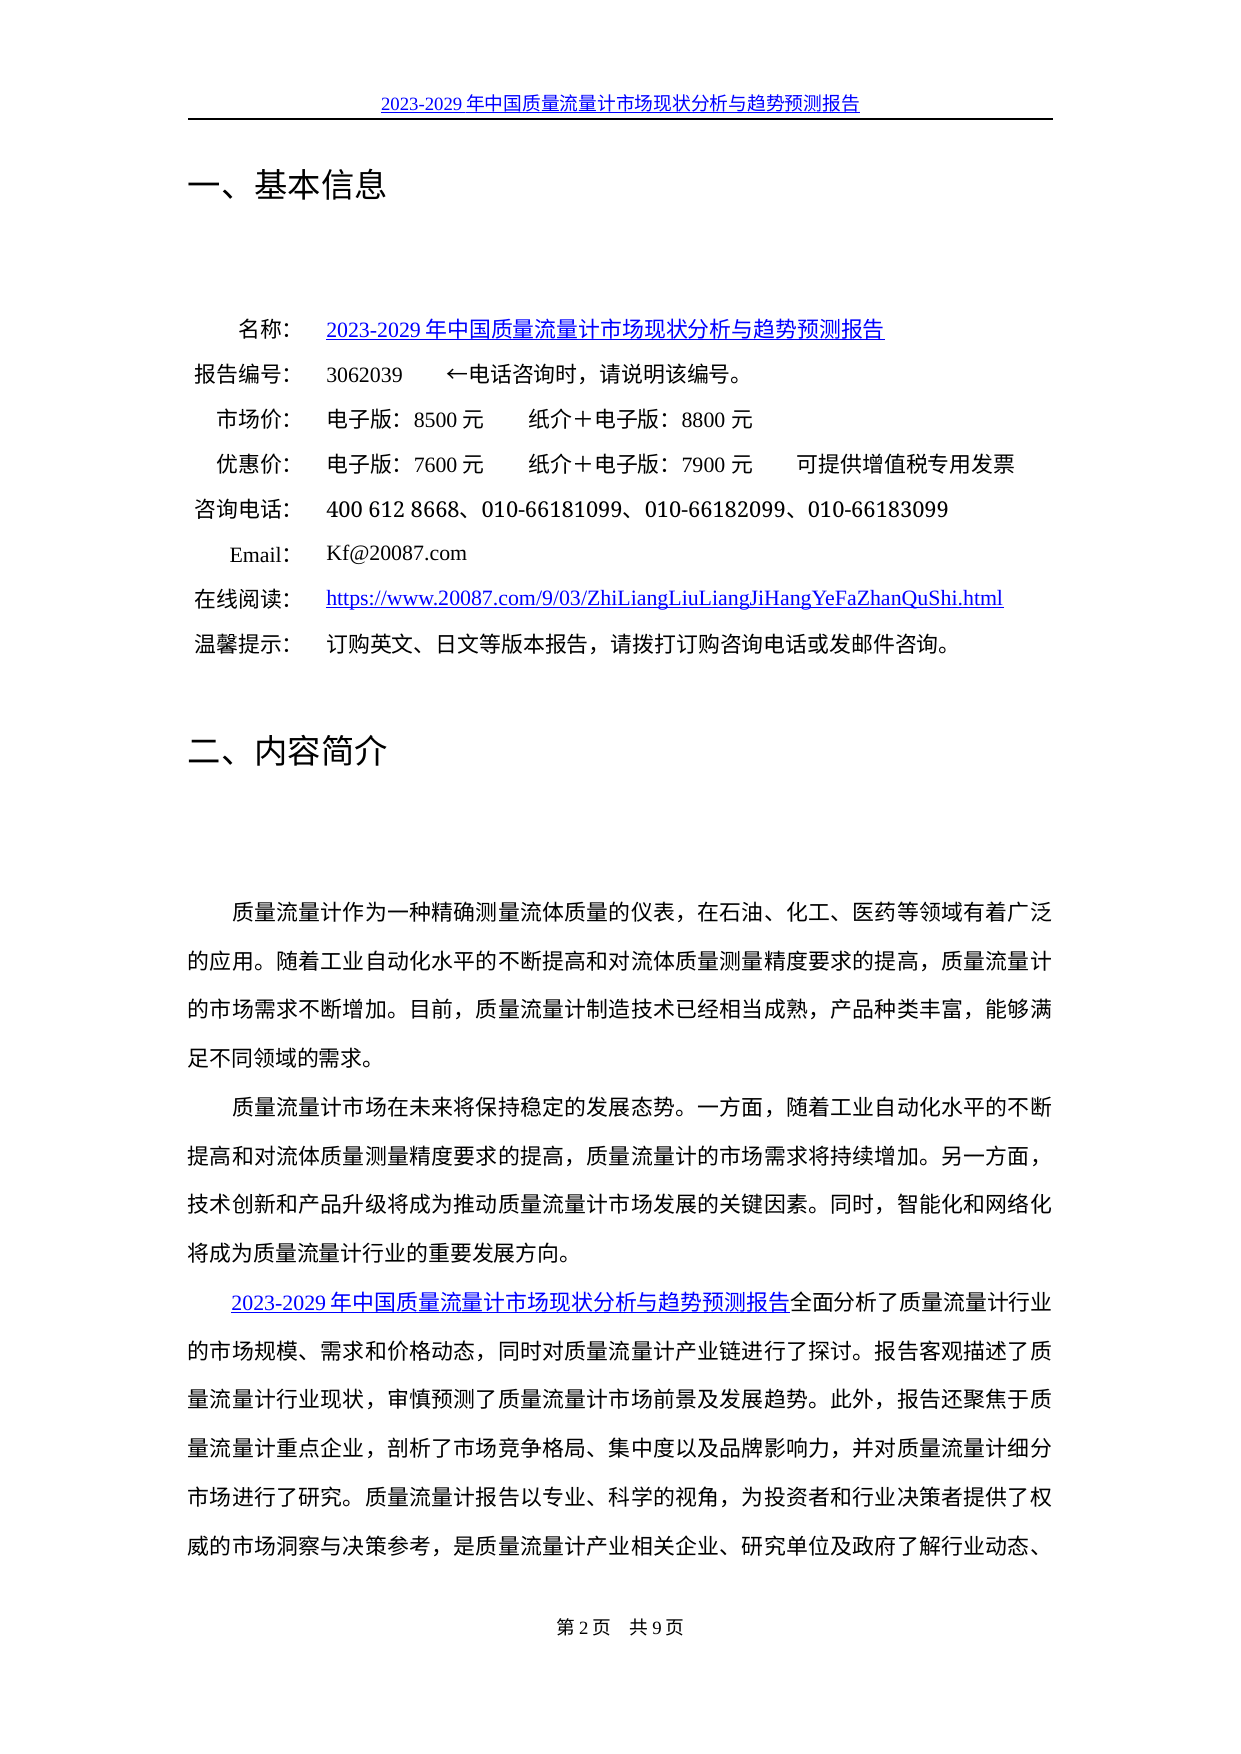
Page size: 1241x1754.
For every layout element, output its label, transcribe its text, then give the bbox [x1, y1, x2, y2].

table_cell 咨询电话： [167, 492, 315, 537]
table_cell 3062039 ←电话咨询时，请说明该编号。 [315, 357, 1073, 402]
table_cell [315, 582, 1073, 627]
table_cell Email： [167, 537, 315, 582]
table_cell 市场价： [167, 402, 315, 447]
table_cell Kf@20087.com [315, 537, 1073, 582]
table_header 名称： [167, 312, 315, 357]
table_cell 优惠价： [167, 447, 315, 492]
title 一、基本信息 [187, 150, 1053, 215]
table_cell 温馨提示： [167, 627, 315, 672]
table_cell 电子版：7600 元 纸介＋电子版：7900 元 可提供增值税专用发票 [315, 447, 1073, 492]
table_cell 400 612 8668、010-66181099、010-66182099、010-66183099 [315, 492, 1073, 537]
table_cell 报告编号： [167, 357, 315, 402]
table_header 2023-2029年中国质量流量计市场现状分析与趋势预测报告 [315, 312, 1073, 357]
table_cell 电子版：8500 元 纸介＋电子版：8800 元 [315, 402, 1073, 447]
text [187, 894, 1053, 1561]
title 二、内容简介 [187, 717, 1053, 782]
table_cell 订购英文、日文等版本报告，请拨打订购咨询电话或发邮件咨询。 [315, 627, 1073, 672]
table_cell 在线阅读： [167, 582, 315, 627]
